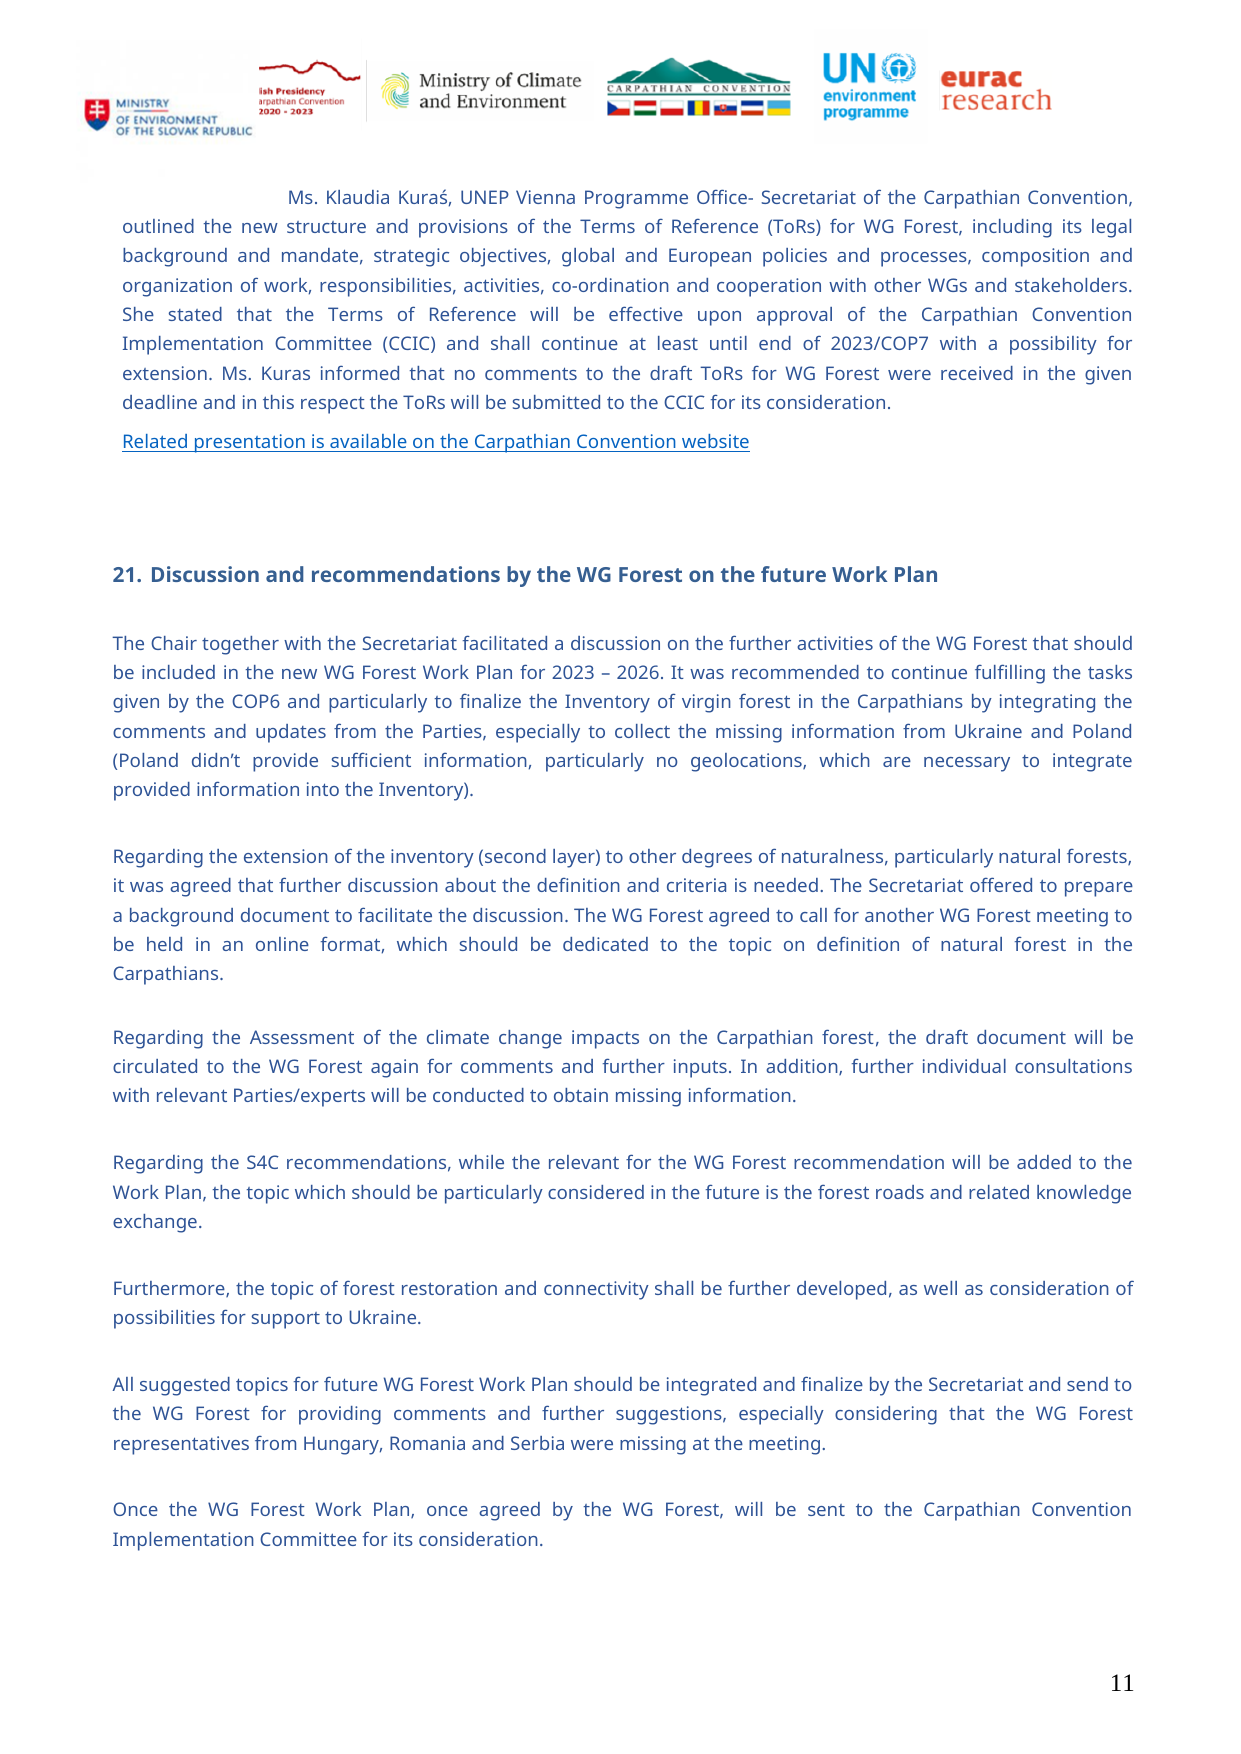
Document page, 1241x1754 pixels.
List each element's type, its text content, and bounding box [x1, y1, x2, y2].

text Related presentation is available on the Carpathian Convention website [122, 429, 1134, 454]
text Once the WG Forest Work Plan, once agreed by the WG Forest, will be sent to the Carpathian Convention Implementation Committee for its consideration. [112, 1497, 1134, 1551]
text Regarding the S4C recommendations, while the relevant for the WG Forest recommendation will be added to the Work Plan, the topic which should be particularly considered in the future is the forest roads and related knowledge exchange. [112, 1150, 1134, 1234]
text Furthermore, the topic of forest restoration and connectivity shall be further developed, as well as consideration of possibilities for support to Ukraine. [112, 1275, 1134, 1330]
list Discussion and recommendations by the WG Forest on the future Work Plan [112, 560, 1134, 588]
text The Chair together with the Secretariat facilitated a discussion on the further activities of the WG Forest that should be included in the new WG Forest Work Plan for 2023 – 2026. It was recommended to continue fulfilling the tasks given by the COP6 and particularly to finalize the Inventory of virgin forest in the Carpathians by integrating the comments and updates from the Parties, especially to collect the missing information from Ukraine and Poland (Poland didn’t provide sufficient information, particularly no geolocations, which are necessary to integrate provided information into the Inventory). [112, 630, 1134, 802]
list Ms. Klaudia Kuraś, UNEP Vienna Programme Office- Secretariat of the Carpathian Convention, outlined the new structure and provisions of the Terms of Reference (ToRs) for WG Forest, including its legal background and mandate, strategic objectives, global and European policies and processes, composition and organization of work, responsibilities, activities, co-ordination and cooperation with other WGs and stakeholders. She stated that the Terms of Reference will be effective upon approval of the Carpathian Convention Implementation Committee (CCIC) and shall continue at least until end of 2023/COP7 with a possibility for extension. Ms. Kuras informed that no comments to the draft ToRs for WG Forest were received in the given deadline and in this respect the ToRs will be submitted to the CCIC for its consideration. [122, 184, 1134, 415]
text Regarding the Assessment of the climate change impacts on the Carpathian forest, the draft document will be circulated to the WG Forest again for comments and further inputs. In addition, further individual consultations with relevant Parties/experts will be conducted to obtain missing information. [112, 1024, 1134, 1108]
text Regarding the extension of the inventory (second layer) to other degrees of naturalness, particularly natural forests, it was agreed that further discussion about the definition and criteria is needed. The Secretariat offered to prepare a background document to facilitate the discussion. The WG Forest agreed to call for another WG Forest meeting to be held in an online format, which should be dedicated to the topic on definition of natural forest in the Carpathians. [112, 843, 1134, 986]
text All suggested topics for future WG Forest Work Plan should be integrated and finalize by the Secretariat and send to the WG Forest for providing comments and further suggestions, especially considering that the WG Forest representatives from Hungary, Romania and Serbia were missing at the meeting. [112, 1371, 1134, 1455]
picture [74, 29, 1055, 184]
